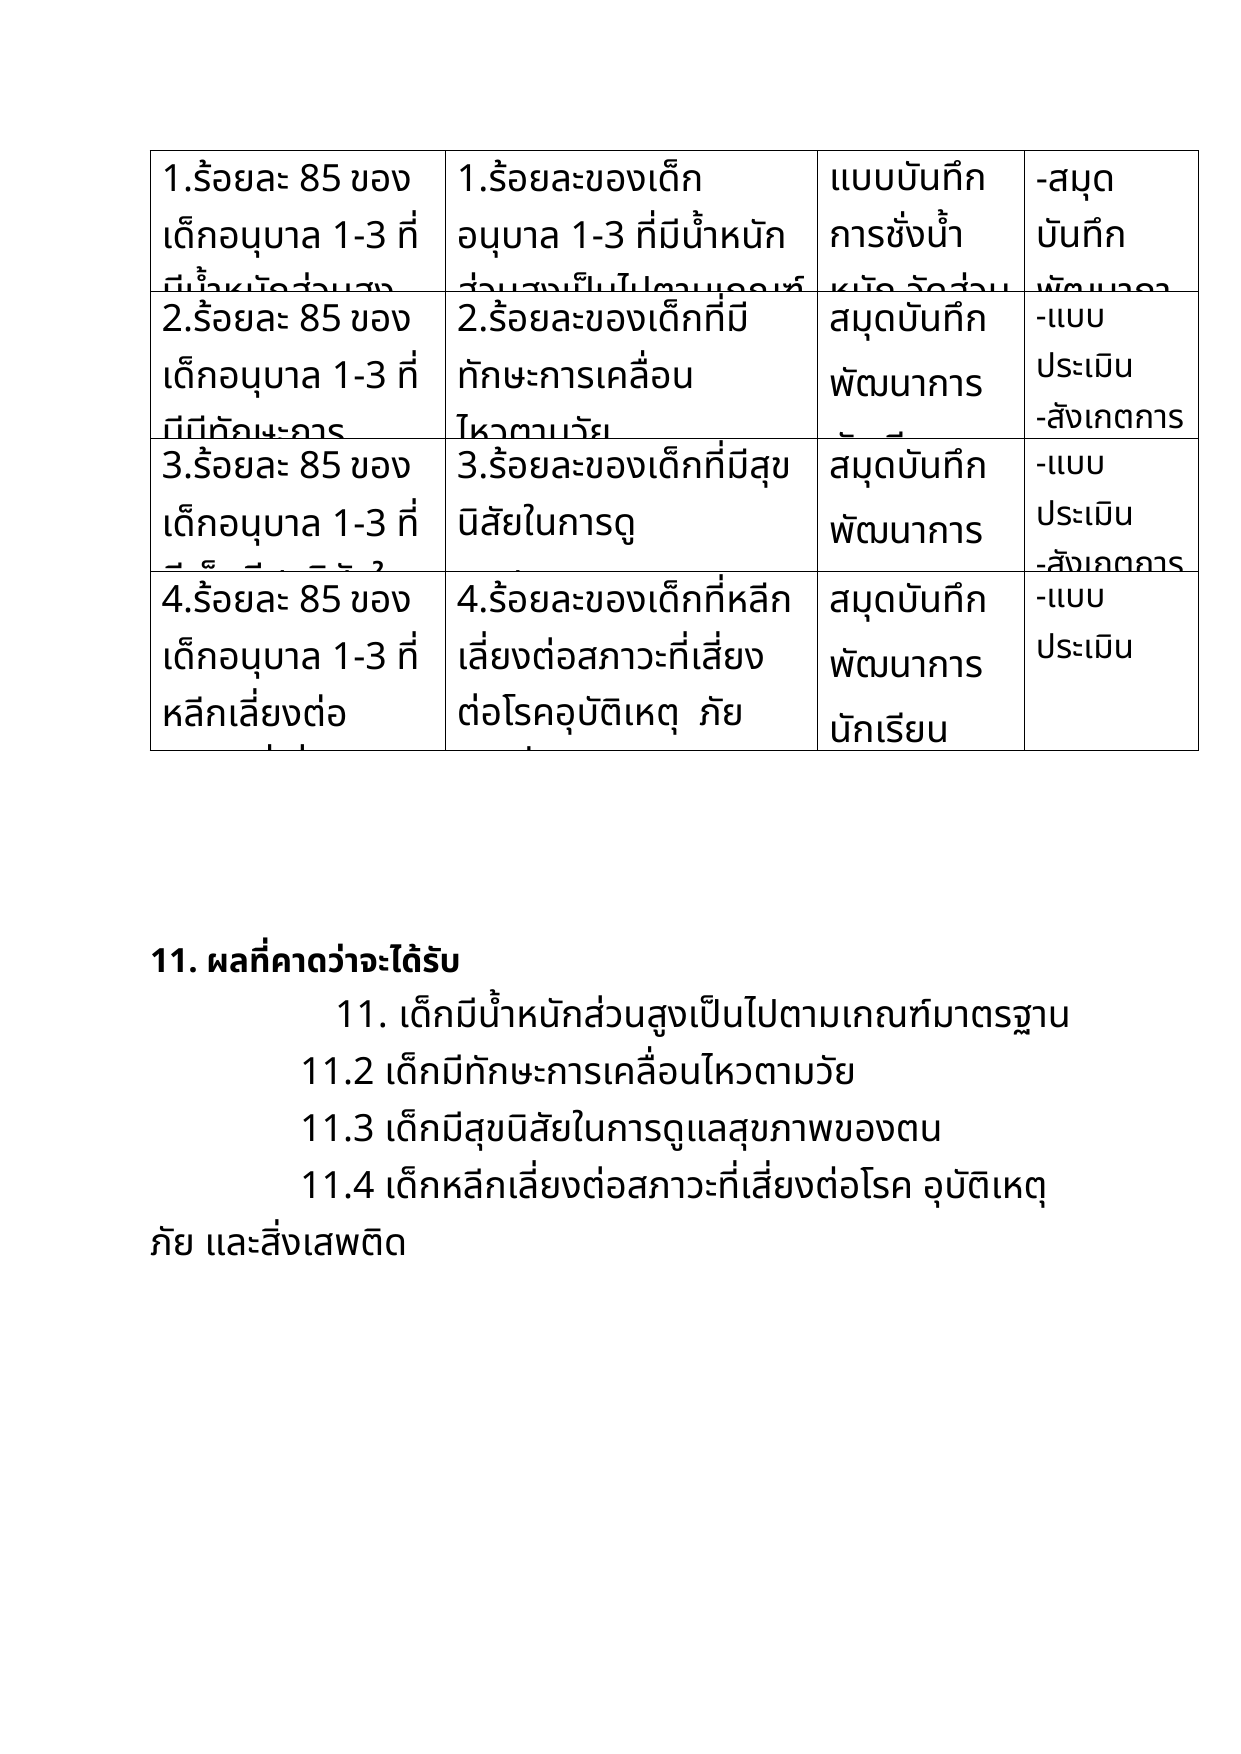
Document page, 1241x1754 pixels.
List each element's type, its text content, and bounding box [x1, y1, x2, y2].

table_cell -แบบประเมิน [1025, 572, 1198, 749]
table_cell 3.ร้อยละของเด็กที่มีสุขนิสัยในการดู แลสุขภาพของตน [446, 439, 817, 571]
text 11.3 เด็กมีสุขนิสัยในการดูแลสุขภาพของตน [150, 1101, 1090, 1158]
table_cell 3.ร้อยละ 85ของเด็กอนุบาล 1-3 ที่มีเด็กมีสุขนิสัยในการดูแลสุขภาพของตน [151, 439, 445, 571]
table_cell 4.ร้อยละ 85ของเด็กอนุบาล 1-3 ที่หลีกเลี่ยงต่อสภาวะที่เสี่ยงต่อโรค อุบัติเหตุ ภัย และสิ่งเสพติด [151, 572, 445, 749]
table_cell -แบบประเมิน -สังเกตการทำกิจกรรม [1025, 439, 1198, 571]
table_cell 2.ร้อยละ 85ของเด็กอนุบาล 1-3 ที่มีมีทักษะการเคลื่อนไหวตามวัย [151, 292, 445, 438]
text 11. เด็กมีน้ำหนักส่วนสูงเป็นไปตามเกณฑ์มาตรฐาน [150, 987, 1090, 1044]
table_cell สมุดบันทึกพัฒนาการนักเรียน [818, 572, 1024, 749]
table_cell สมุดบันทึกพัฒนาการนักเรียน [818, 439, 1024, 571]
text 11.4 เด็กหลีกเลี่ยงต่อสภาวะที่เสี่ยงต่อโรค อุบัติเหตุ ภัย และสิ่งเสพติด [150, 1158, 1090, 1272]
table_cell 4.ร้อยละของเด็กที่หลีกเลี่ยงต่อสภาวะที่เสี่ยงต่อโรคอุบัติเหตุ ภัย และสิ่งเสพติด [446, 572, 817, 749]
table_cell -สมุดบันทึกพัฒนาการนักเรียน [1025, 151, 1198, 291]
table_cell -แบบประเมิน -สังเกตการทำกิจกรรม [1025, 292, 1198, 438]
table_cell 1.ร้อยละของเด็กอนุบาล 1-3 ที่มีน้ำหนักส่วนสูงเป็นไปตามเกณฑ์มาตรฐาน [446, 151, 817, 291]
table_cell สมุดบันทึกพัฒนาการนักเรียน [818, 292, 1024, 438]
table_cell แบบบันทึกการชั่งน้ำหนัก,วัดส่วนสูง [818, 151, 1024, 291]
text 11. ผลที่คาดว่าจะได้รับ [150, 937, 1090, 987]
text 11.2 เด็กมีทักษะการเคลื่อนไหวตามวัย [150, 1044, 1090, 1101]
table_cell 2.ร้อยละของเด็กที่มีทักษะการเคลื่อน ไหวตามวัย [446, 292, 817, 438]
table_cell 1.ร้อยละ 85ของเด็กอนุบาล 1-3 ที่มีน้ำหนักส่วนสูงเป็นไปตามเกณฑ์มาตรฐาน [151, 151, 445, 291]
